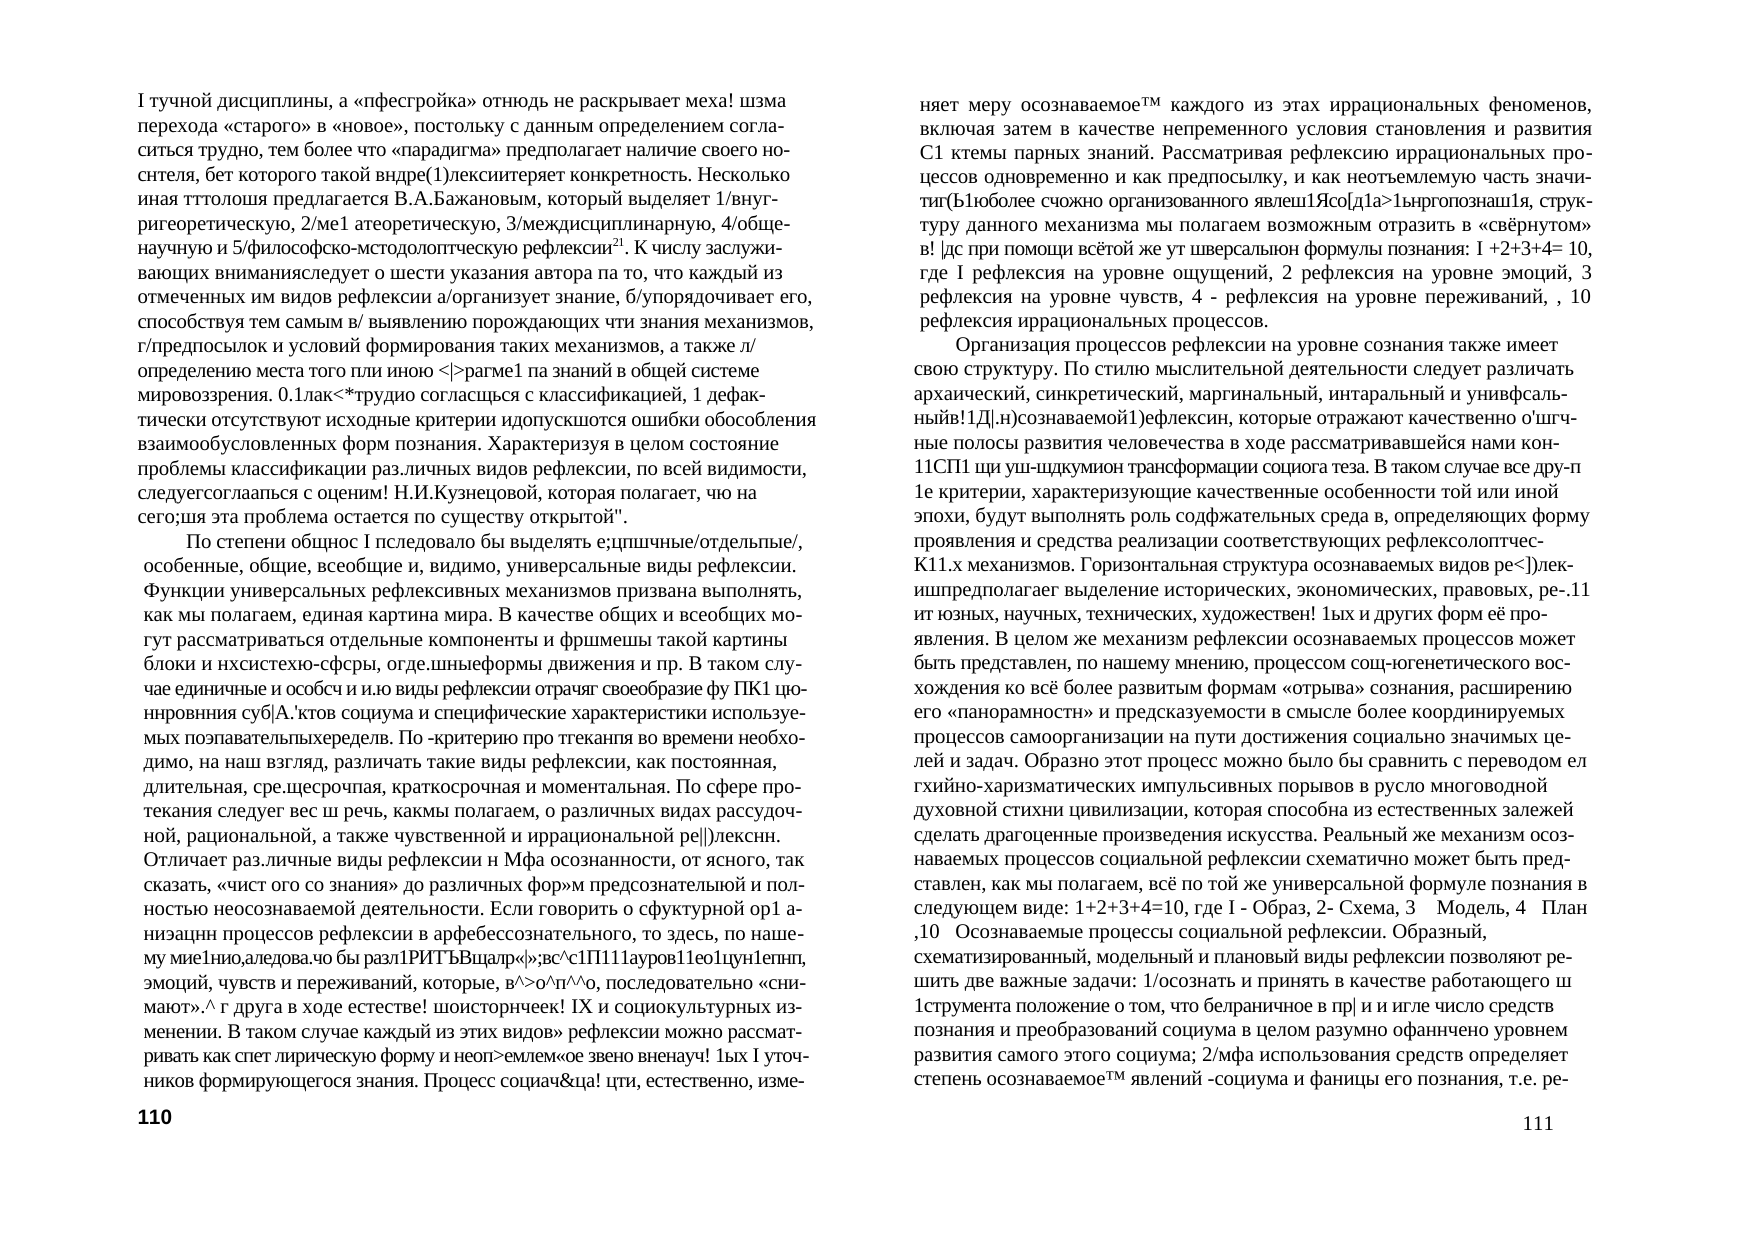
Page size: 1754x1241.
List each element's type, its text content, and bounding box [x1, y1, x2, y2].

text I тучной дисциплины, а «пфесгройка» отнюдь не раскрывает меха! шзма перехода «старого» в «новое», постольку с данным определением согласиться трудно, тем более что «парадигма» предполагает наличие своего но-снтеля, бет которого такой вндре(1)лексиитеряет конкретность. Несколько иная тттолошя предлагается В.А.Бажановым, который выделяет 1/внуг-ригеоретическую, 2/ме1 атеоретическую, 3/междисциплинарную, 4/общенаучную и 5/философско-мстодолоптческую рефлексии21. К числу заслуживающих вниманияследует о шести указания автора па то, что каждый из отмеченных им видов рефлексии а/организует знание, б/упорядочивает его, способствуя тем самым в/ выявлению порождающих чти знания механизмов, г/предпосылок и условий формирования таких механизмов, а также л/ определению места того пли иною <|>рагме1 па знаний в общей системе мировоззрения. 0.1лак<*трудио согласщься с классификацией, 1 дефак-тически отсутствуют исходные критерии идопускшотся ошибки обособления взаимообусловленных форм познания. Характеризуя в целом состояние проблемы классификации раз.личных видов рефлексии, по всей видимости, следуегсоглаапься с оценим! Н.И.Кузнецовой, которая полагает, чю на сего;шя эта проблема остается по существу открытой". [137, 88, 817, 529]
text По степени общнос I пследовало бы выделять е;цпшчные/отдельпые/, особенные, общие, всеобщие и, видимо, универсальные виды рефлексии. Функции универсальных рефлексивных механизмов призвана выполнять, как мы полагаем, единая картина мира. В качестве общих и всеобщих могут рассматриваться отдельные компоненты и фршмешы такой картины блоки и нхсистехю-сфсры, огде.шныеформы движения и пр. В таком случае единичные и особсч и и.ю виды рефлексии отрачяг своеобразие фу ПК1 цю-ннровнния суб|А.'ктов социума и специфические характеристики используемых поэпавательпыхеределв. По -критерию про тгеканпя во времени необходимо, на наш взгляд, различать такие виды рефлексии, как постоянная, длительная, сре.щесрочпая, краткосрочная и моментальная. По сфере протекания следуег вес ш речь, какмы полагаем, о различных видах рассудочной, рациональной, а также чувственной и иррациональной ре||)лекснн. Отличает раз.личные виды рефлексии н Мфа осознанности, от ясного, так сказать, «чист ого со знания» до различных фор»м предсознателыюй и полностью неосознаваемой деятельности. Если говорить о сфуктурной ор1 а-ниэацнн процессов рефлексии в арфебессознательного, то здесь, по нашему мие1нио,аледова.чо бы разл1РИТЪВщалр«|»;вс^с1П111ауров11ео1цун1епнп, эмоций, чувств и переживаний, которые, в^>о^п^^о, последовательно «снимают».^ г друга в ходе естестве! шоисторнчеек! IX и социокультурных изменении. В таком случае каждый из этих видов» рефлексии можно рассматривать как спет лирическую форму и неоп>емлем«ое звено вненауч! 1ых I уточников формирующегося знания. Процесс социач&ца! цти, естественно, изме- [143, 529, 817, 1092]
text 110 [137, 1105, 207, 1129]
text няет меру осознаваемое™ каждого из этах иррациональных феноменов, включая затем в качестве непременного условия становления и развития С1 ктемы парных знаний. Рассматривая рефлексию иррациональных процессов одновременно и как предпосылку, и как неотъемлемую часть значи-тиг(Ь1юболее счожно организованного явлеш1Ясо[д1а>1ьнргопознаш1я, структуру данного механизма мы полагаем возможным отразить в «свёрнутом» в! |дс при помощи всётой же ут шверсалыюн формулы познания: I +2+3+4= 10, где I рефлексия на уровне ощущений, 2 рефлексия на уровне эмоций, 3 рефлексия на уровне чувств, 4 - рефлексия на уровне переживаний, , 10 рефлексия иррациональных процессов. [919, 92, 1593, 332]
text 111 [1522, 1111, 1593, 1134]
text Организация процессов рефлексии на уровне сознания также имеет свою структуру. По стилю мыслительной деятельности следует различать архаический, синкретический, маргинальный, интаральный и унивфсаль-ныйв!1Д|.н)сознаваемой1)ефлексин, которые отражают качественно о'шгч-ные полосы развития человечества в ходе рассматривавшейся нами кон-11СП1 щи уш-шдкумион трансформации социога теза. В таком случае все дру-п 1е критерии, характеризующие качественные особенности той или иной эпохи, будут выполнять роль содфжательных среда в, определяющих форму проявления и средства реализации соответствующих рефлексолоптчес-К11.x механизмов. Горизонтальная структура осознаваемых видов ре<])лек-ишпредполагаег выделение исторических, экономических, правовых, ре-.11 ит юзных, научных, технических, художествен! 1ых и других форм её проявления. В целом же механизм рефлексии осознаваемых процессов может быть представлен, по нашему мнению, процессом сощ-югенетического восхождения ко всё более развитым формам «отрыва» сознания, расширению его «панорамностн» и предсказуемости в смысле более координируемых процессов самоорганизации на пути достижения социально значимых целей и задач. Образно этот процесс можно было бы сравнить с переводом ел гхийно-харизматических импульсивных порывов в русло многоводной духовной стихни цивилизации, которая способна из естественных залежей сделать драгоценные произведения искусства. Реальный же механизм осознаваемых процессов социальной рефлексии схематично может быть представлен, как мы полагаем, всё по той же универсальной формуле познания в следующем виде: 1+2+3+4=10, где I - Образ, 2- Схема, 3 Модель, 4 План ,10 Осознаваемые процессы социальной рефлексии. Образный, схематизированный, модельный и плановый виды рефлексии позволяют решить две важные задачи: 1/осознать и принять в качестве работающего ш 1струмента положение о том, что белраничное в пр| и и игле число средств познания и преобразований социума в целом разумно офаннчено уровнем развития самого этого социума; 2/мфа использования средств определяет степень осознаваемое™ явлений -социума и фаницы его познания, т.е. ре- [913, 332, 1593, 1091]
